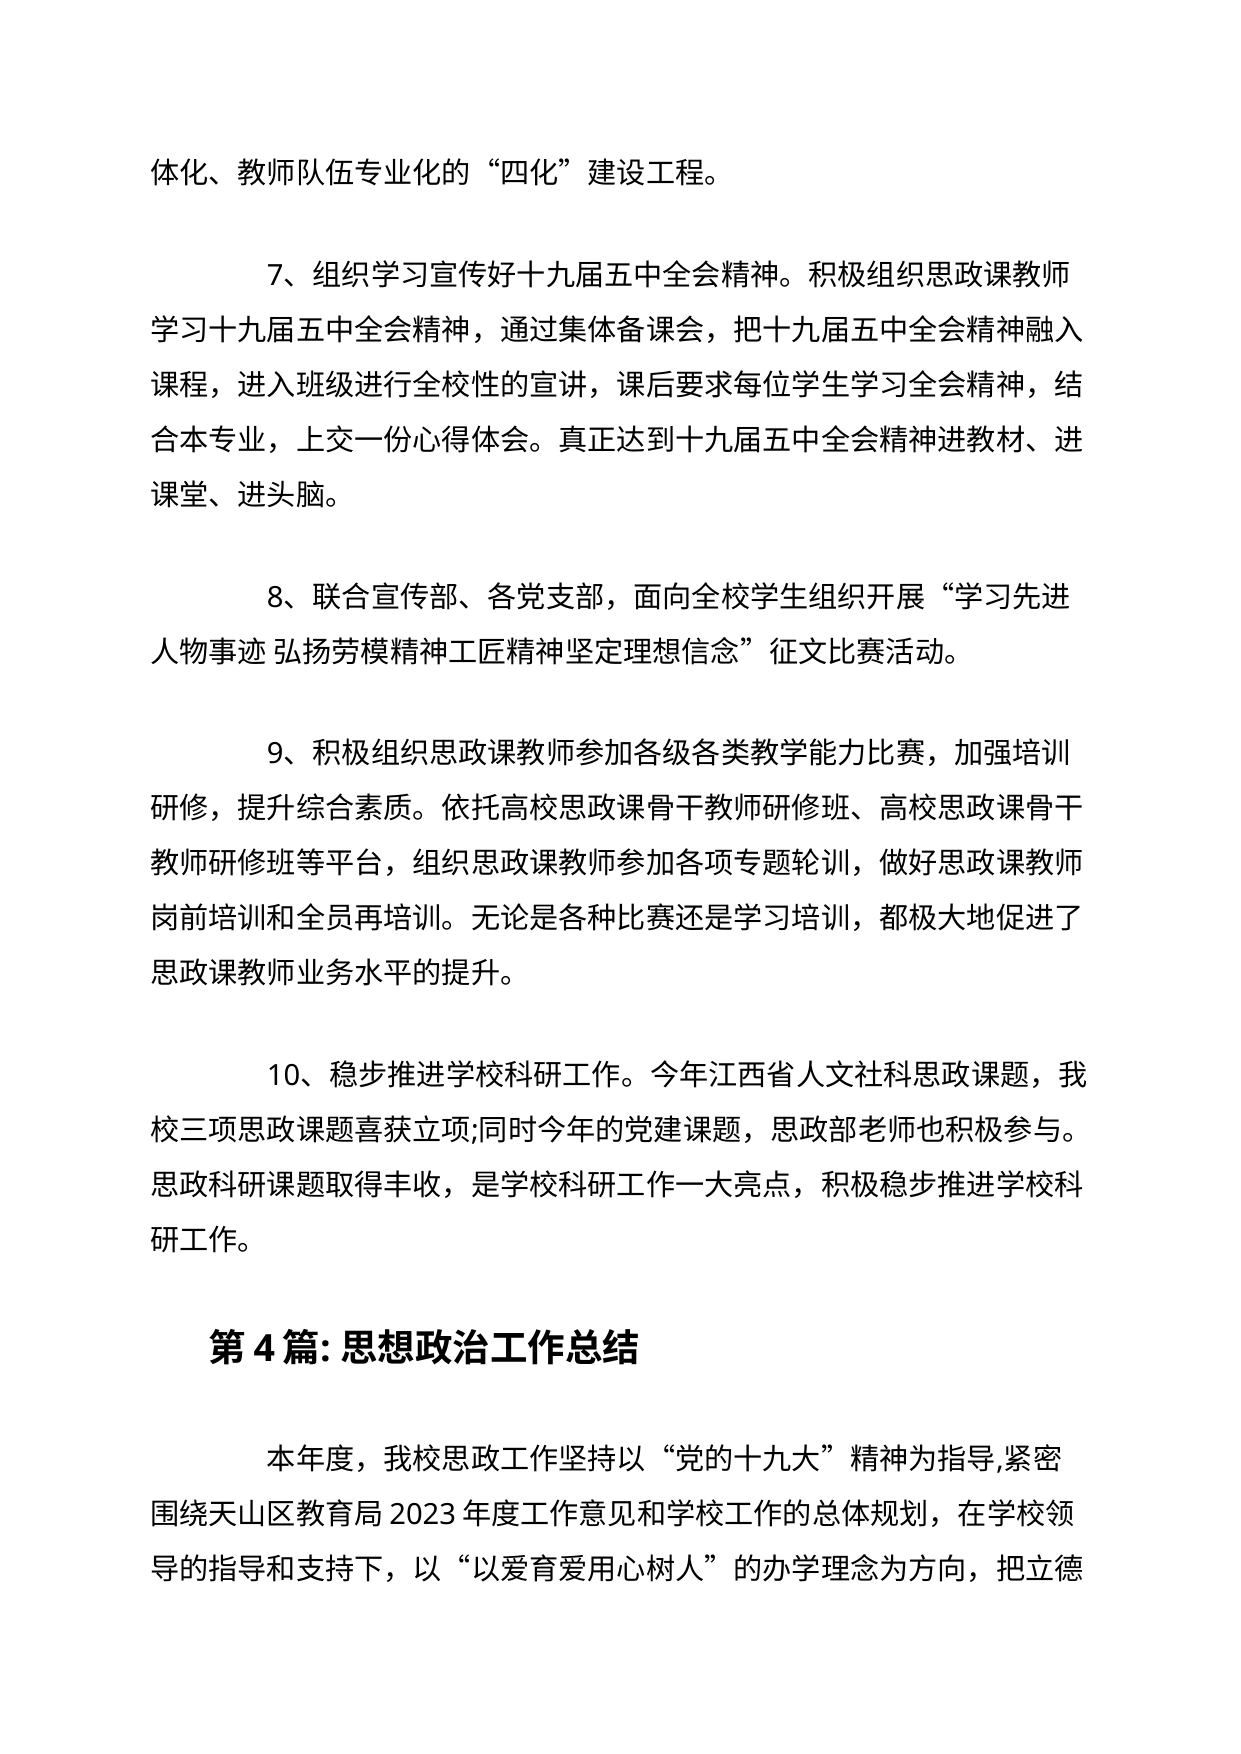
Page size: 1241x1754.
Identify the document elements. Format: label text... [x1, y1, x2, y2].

text 第4篇: 思想政治工作总结 [150, 1318, 1090, 1373]
text 8、联合宣传部、各党支部，面向全校学生组织开展“学习先进人物事迹 弘扬劳模精神工匠精神坚定理想信念”征文比赛活动。 [150, 573, 1090, 671]
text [150, 1436, 1090, 1588]
text 9、积极组织思政课教师参加各级各类教学能力比赛，加强培训研修，提升综合素质。依托高校思政课骨干教师研修班、高校思政课骨干教师研修班等平台，组织思政课教师参加各项专题轮训，做好思政课教师岗前培训和全员再培训。无论是各种比赛还是学习培训，都极大地促进了思政课教师业务水平的提升。 [150, 730, 1090, 992]
text 10、稳步推进学校科研工作。今年江西省人文社科思政课题，我校三项思政课题喜获立项;同时今年的党建课题，思政部老师也积极参与。思政科研课题取得丰收，是学校科研工作一大亮点，积极稳步推进学校科研工作。 [150, 1051, 1090, 1259]
text 7、组织学习宣传好十九届五中全会精神。积极组织思政课教师学习十九届五中全会精神，通过集体备课会，把十九届五中全会精神融入课程，进入班级进行全校性的宣讲，课后要求每位学生学习全会精神，结合本专业，上交一份心得体会。真正达到十九届五中全会精神进教材、进课堂、进头脑。 [150, 252, 1090, 514]
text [150, 150, 1090, 192]
